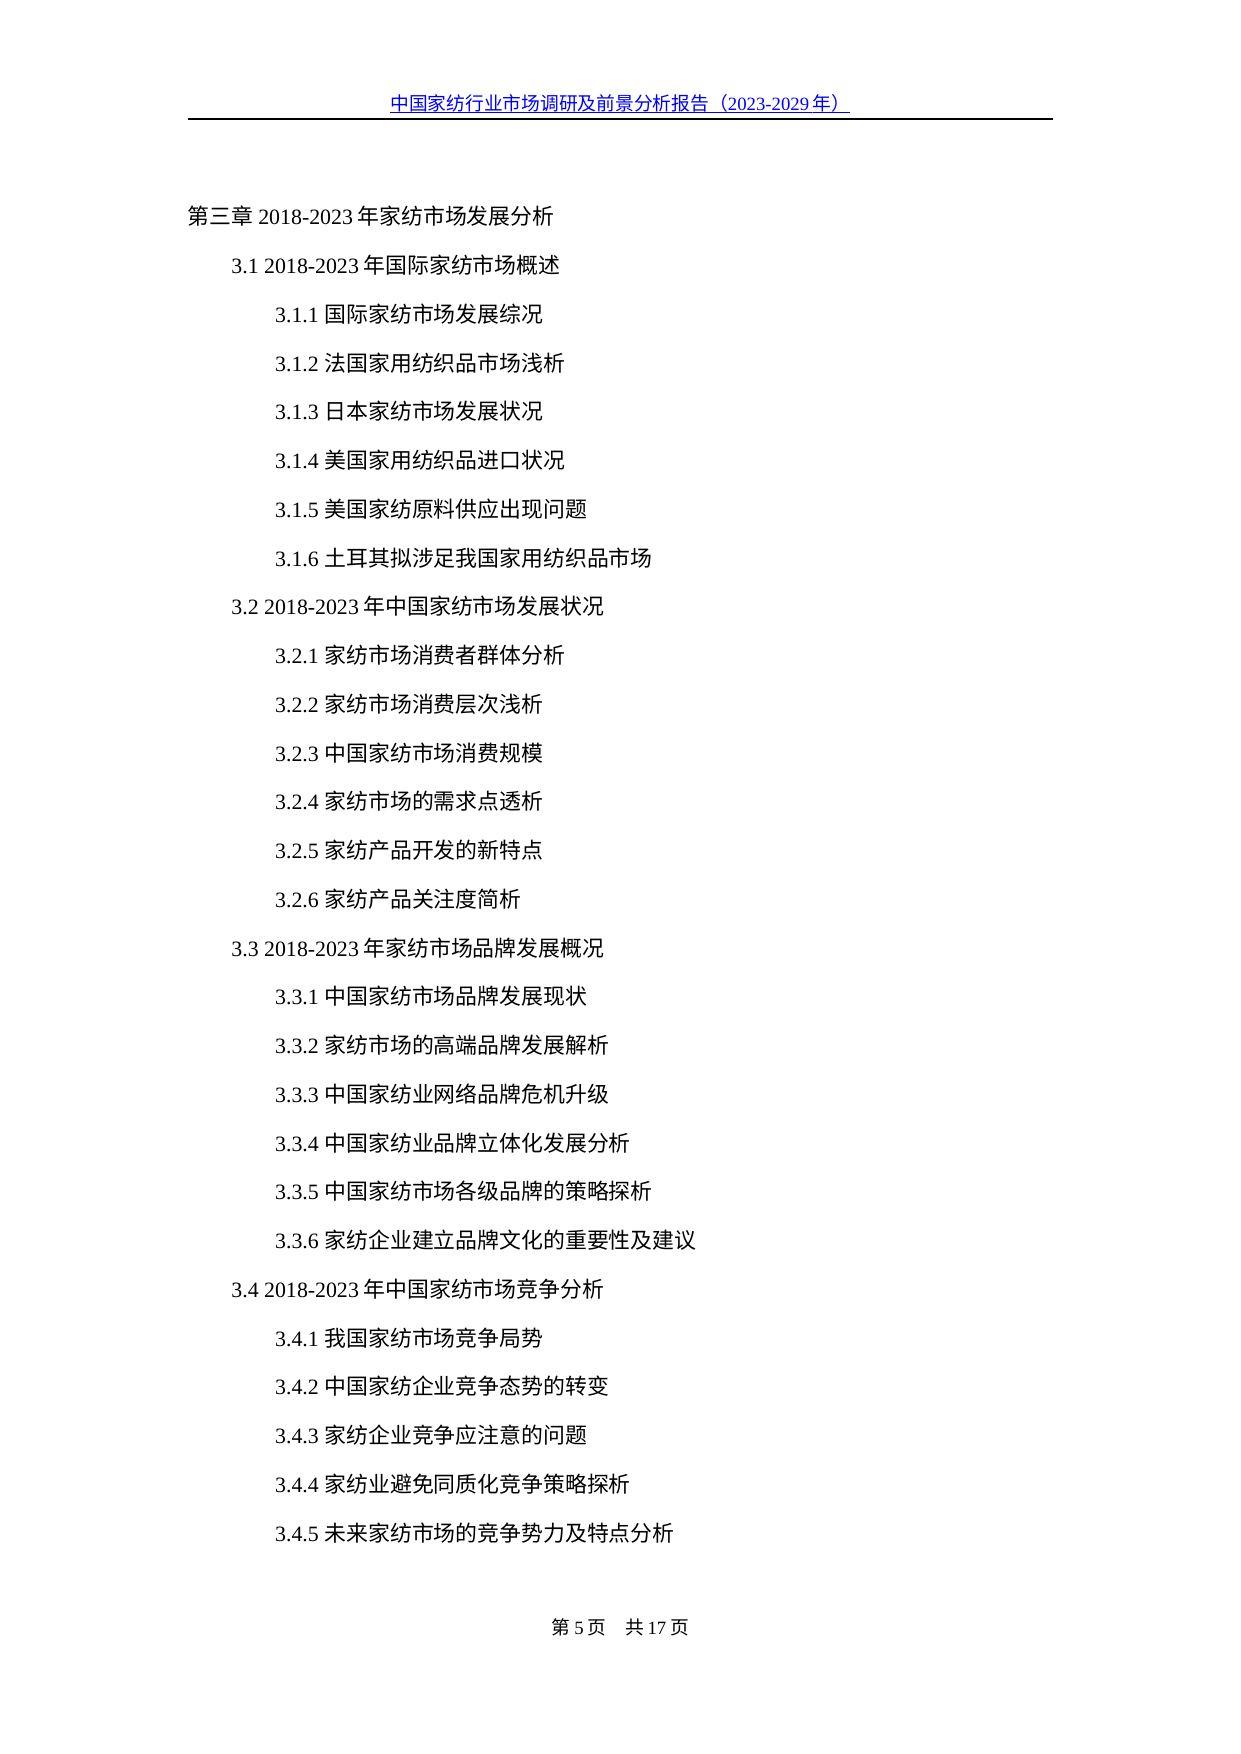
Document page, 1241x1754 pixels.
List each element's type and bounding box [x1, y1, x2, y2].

text [187, 150, 1053, 1548]
